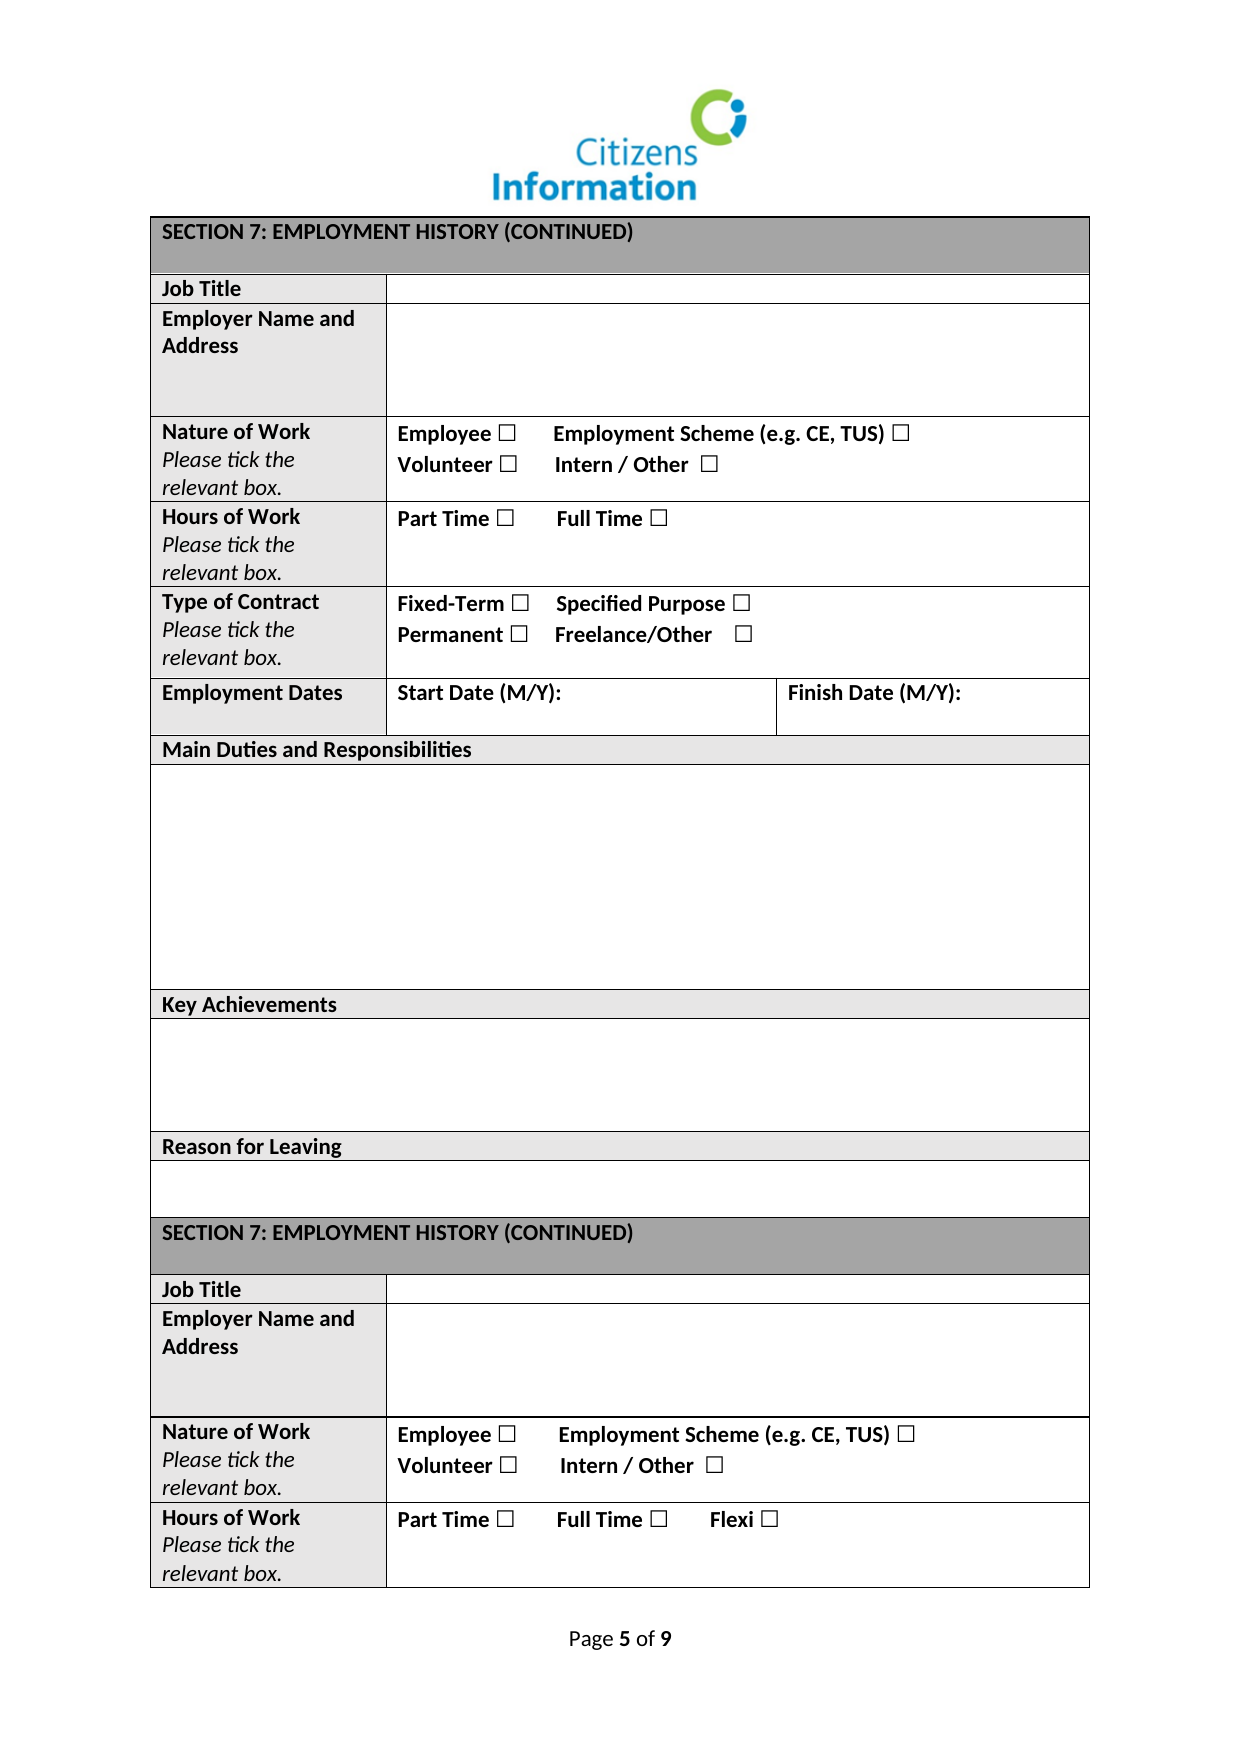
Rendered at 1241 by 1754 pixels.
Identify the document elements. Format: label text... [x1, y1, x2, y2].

table_cell Hours of Work Please tick the relevant box. [151, 1503, 386, 1587]
picture [477, 73, 763, 216]
table_cell Nature of Work Please tick the relevant box. [151, 1418, 386, 1502]
table_cell Employee Employment Scheme (e.g. CE, TUS) Volunteer Intern / Other [387, 1418, 1089, 1502]
table_cell Employment Dates [151, 679, 386, 734]
table_cell Type of Contract Please tick the relevant box. [151, 587, 386, 677]
table_cell [387, 1304, 1089, 1416]
table_cell [151, 1019, 1089, 1131]
table_cell Fixed-Term Specified Purpose Permanent Freelance/Other [387, 587, 1089, 677]
table_cell SECTION 7: EMPLOYMENT HISTORY (CONTINUED) [151, 1218, 1089, 1274]
table_cell Part Time Full Time [387, 502, 1089, 586]
table_cell Key Achievements [151, 990, 1089, 1018]
table_cell [387, 304, 1089, 416]
table_cell [151, 1161, 1089, 1217]
table_cell Finish Date (M/Y): [777, 679, 1089, 734]
table_cell [151, 765, 1089, 989]
table_cell Part Time Full Time Flexi [387, 1503, 1089, 1587]
table_cell [387, 1275, 1089, 1303]
table_cell Main Duties and Responsibilities [151, 736, 1089, 764]
table_cell [387, 275, 1089, 303]
table_cell SECTION 7: EMPLOYMENT HISTORY (CONTINUED) [151, 218, 1089, 273]
table_cell Nature of Work Please tick the relevant box. [151, 417, 386, 501]
table_cell Employer Name and Address [151, 1304, 386, 1416]
table_cell Start Date (M/Y): [387, 679, 776, 734]
table_cell Hours of Work Please tick the relevant box. [151, 502, 386, 586]
table_cell Employee Employment Scheme (e.g. CE, TUS) Volunteer Intern / Other [387, 417, 1089, 501]
table_cell Employer Name and Address [151, 304, 386, 416]
table_cell Reason for Leaving [151, 1132, 1089, 1160]
table_cell Job Title [151, 1275, 386, 1303]
table_cell Job Title [151, 275, 386, 303]
